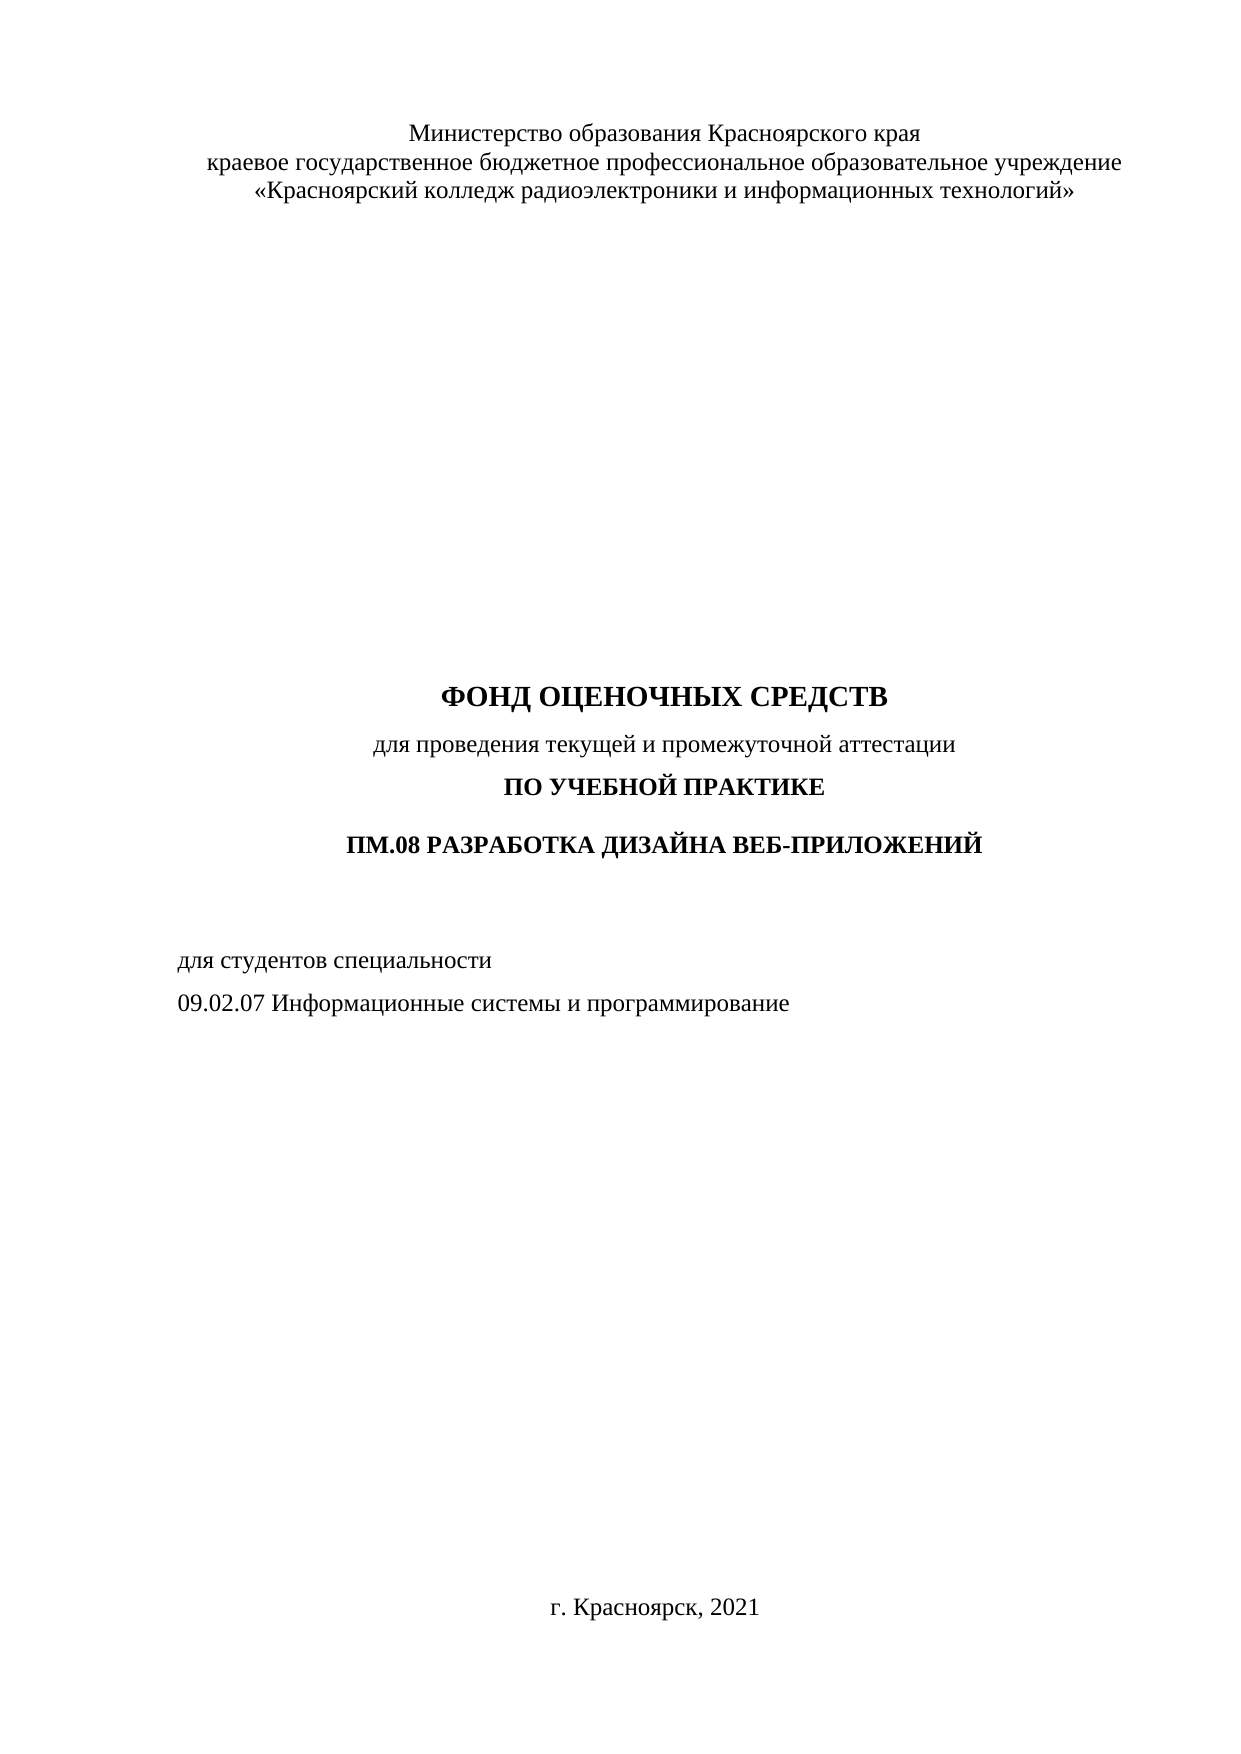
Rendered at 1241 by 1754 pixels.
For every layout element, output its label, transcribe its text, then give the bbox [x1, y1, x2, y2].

text г. Красноярск, 2021 [177, 1592, 1133, 1621]
text Министерство образования Красноярского края [177, 118, 1152, 147]
text ПО УЧЕБНОЙ ПРАКТИКЕ [177, 772, 1152, 801]
text для студентов специальности [177, 945, 1152, 973]
text ПМ.08 РАЗРАБОТКА ДИЗАЙНА ВЕБ-ПРИЛОЖЕНИЙ [177, 830, 1152, 858]
text «Красноярский колледж радиоэлектроники и информационных технологий» [177, 176, 1152, 204]
text краевое государственное бюджетное профессиональное образовательное учреждение [177, 147, 1152, 176]
text 09.02.07 Информационные системы и программирование [177, 988, 1152, 1017]
text для проведения текущей и промежуточной аттестации [177, 729, 1152, 758]
text ФОНД ОЦЕНОЧНЫХ СРЕДСТВ [177, 679, 1152, 712]
